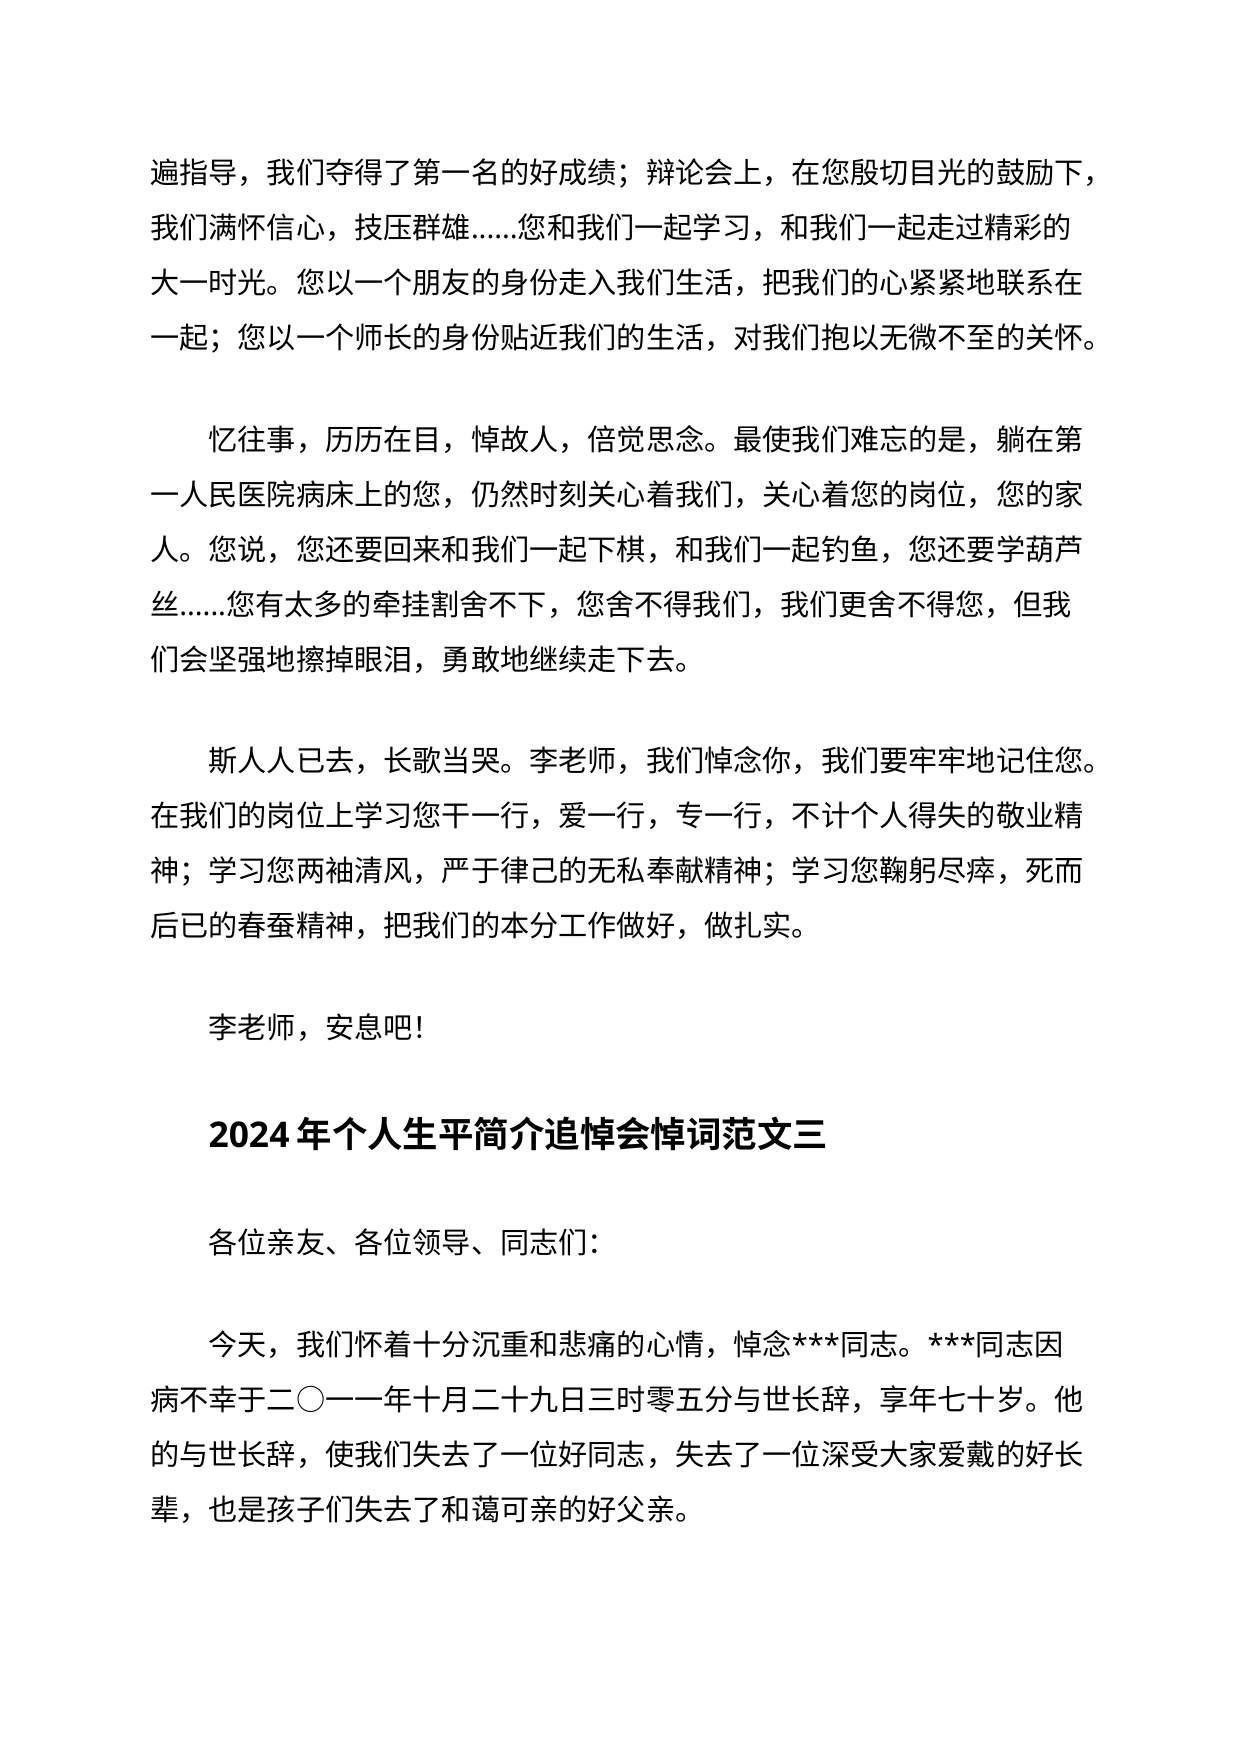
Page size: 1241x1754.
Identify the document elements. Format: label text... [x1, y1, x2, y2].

text 忆往事，历历在目，悼故人，倍觉思念。最使我们难忘的是，躺在第一人民医院病床上的您，仍然时刻关心着我们，关心着您的岗位，您的家人。您说，您还要回来和我们一起下棋，和我们一起钓鱼，您还要学葫芦丝......您有太多的牵挂割舍不下，您舍不得我们，我们更舍不得您，但我们会坚强地擦掉眼泪，勇敢地继续走下去。 [150, 417, 1090, 678]
text 李老师，安息吧！ [150, 1004, 1090, 1047]
text 2024年个人生平简介追悼会悼词范文三 [150, 1106, 1090, 1158]
text 斯人人已去，长歌当哭。李老师，我们悼念你，我们要牢牢地记住您。在我们的岗位上学习您干一行，爱一行，专一行，不计个人得失的敬业精神；学习您两袖清风，严于律己的无私奉献精神；学习您鞠躬尽瘁，死而后已的春蚕精神，把我们的本分工作做好，做扎实。 [150, 738, 1090, 945]
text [150, 150, 1090, 357]
text 今天，我们怀着十分沉重和悲痛的心情，悼念***同志。***同志因病不幸于二○一一年十月二十九日三时零五分与世长辞，享年七十岁。他的与世长辞，使我们失去了一位好同志，失去了一位深受大家爱戴的好长辈，也是孩子们失去了和蔼可亲的好父亲。 [150, 1322, 1090, 1529]
text 各位亲友、各位领导、同志们： [150, 1220, 1090, 1262]
